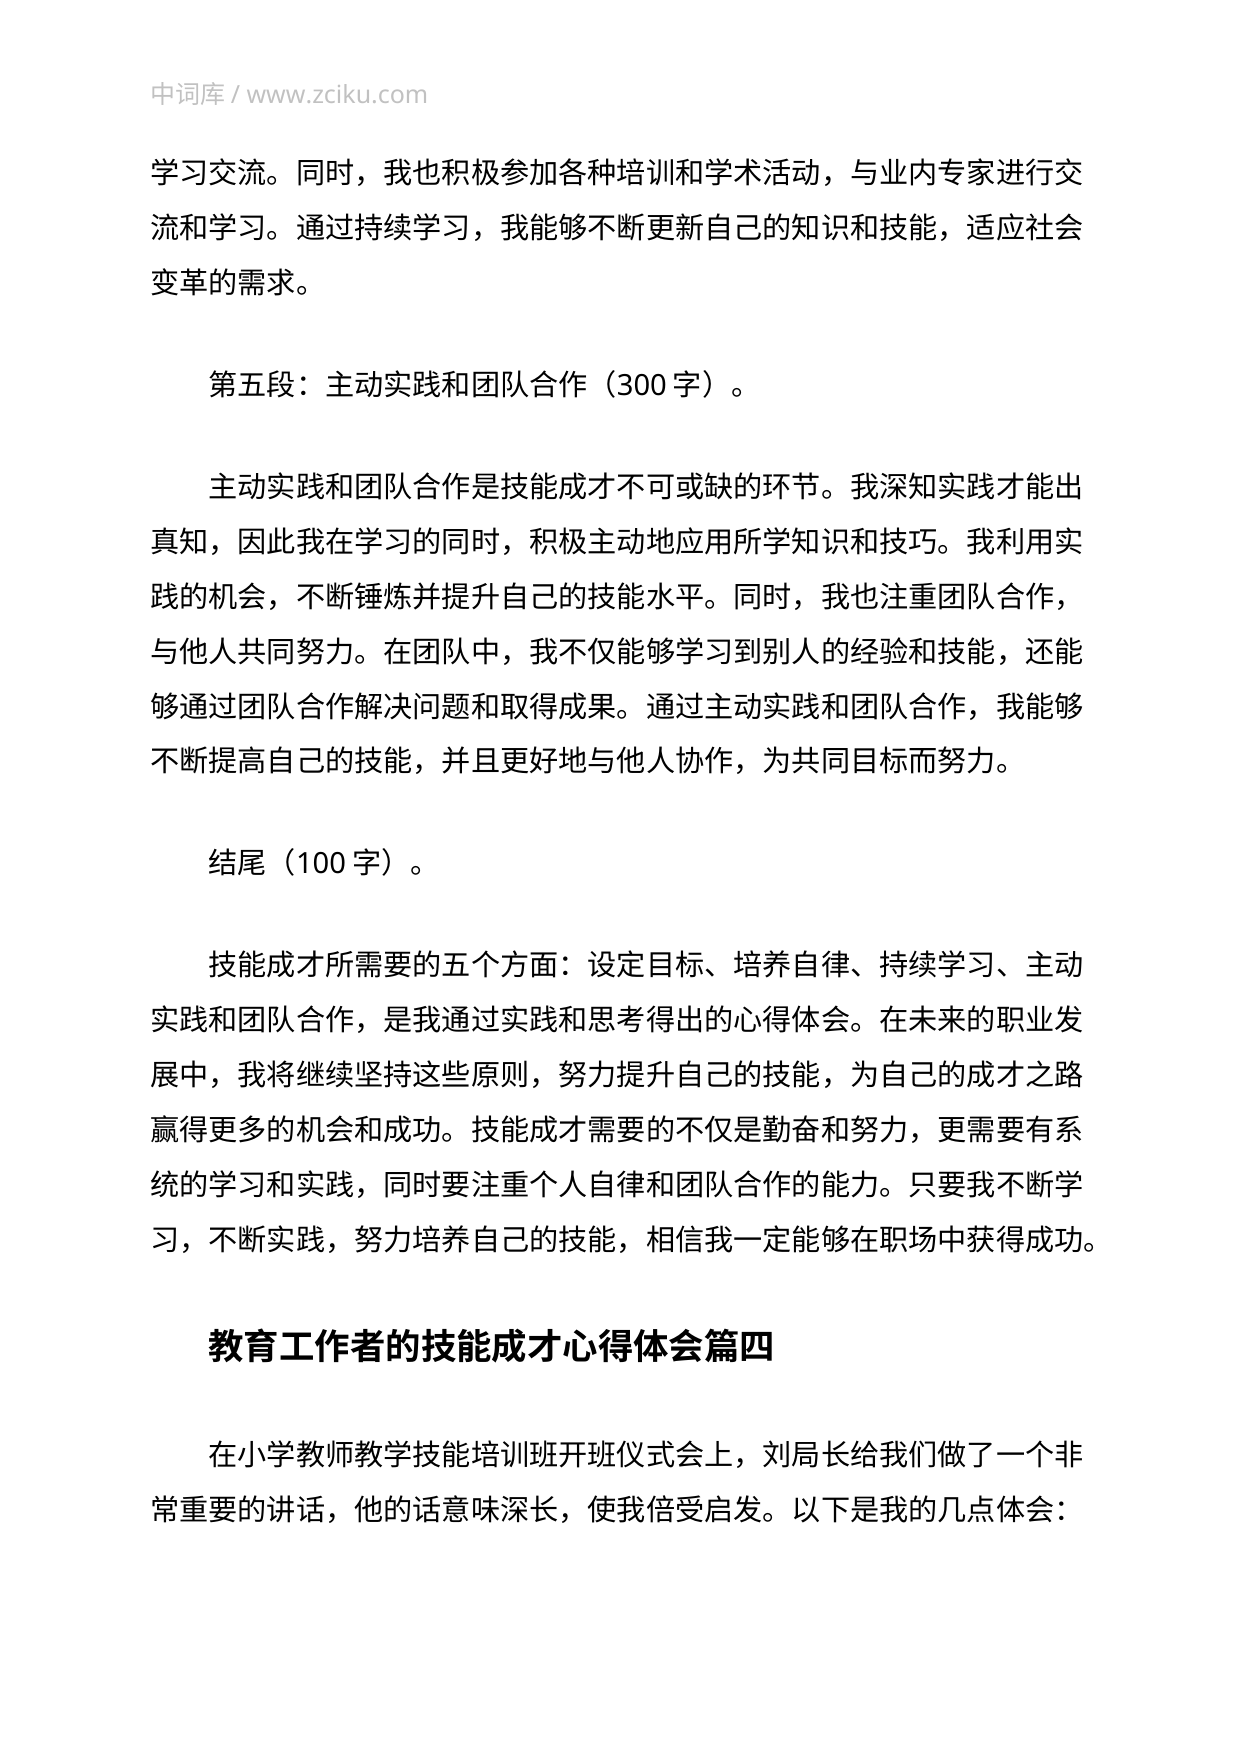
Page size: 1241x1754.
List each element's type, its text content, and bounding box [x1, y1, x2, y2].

text 结尾（100字）。 [150, 840, 1090, 882]
text 第五段：主动实践和团队合作（300字）。 [150, 362, 1090, 404]
text 教育工作者的技能成才心得体会篇四 [150, 1318, 1090, 1369]
text 在小学教师教学技能培训班开班仪式会上，刘局长给我们做了一个非常重要的讲话，他的话意味深长，使我倍受启发。以下是我的几点体会： [150, 1431, 1090, 1529]
text 技能成才所需要的五个方面：设定目标、培养自律、持续学习、主动实践和团队合作，是我通过实践和思考得出的心得体会。在未来的职业发展中，我将继续坚持这些原则，努力提升自己的技能，为自己的成才之路赢得更多的机会和成功。技能成才需要的不仅是勤奋和努力，更需要有系统的学习和实践，同时要注重个人自律和团队合作的能力。只要我不断学习，不断实践，努力培养自己的技能，相信我一定能够在职场中获得成功。 [150, 942, 1090, 1258]
text 主动实践和团队合作是技能成才不可或缺的环节。我深知实践才能出真知，因此我在学习的同时，积极主动地应用所学知识和技巧。我利用实践的机会，不断锤炼并提升自己的技能水平。同时，我也注重团队合作，与他人共同努力。在团队中，我不仅能够学习到别人的经验和技能，还能够通过团队合作解决问题和取得成果。通过主动实践和团队合作，我能够不断提高自己的技能，并且更好地与他人协作，为共同目标而努力。 [150, 463, 1090, 780]
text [150, 150, 1090, 302]
